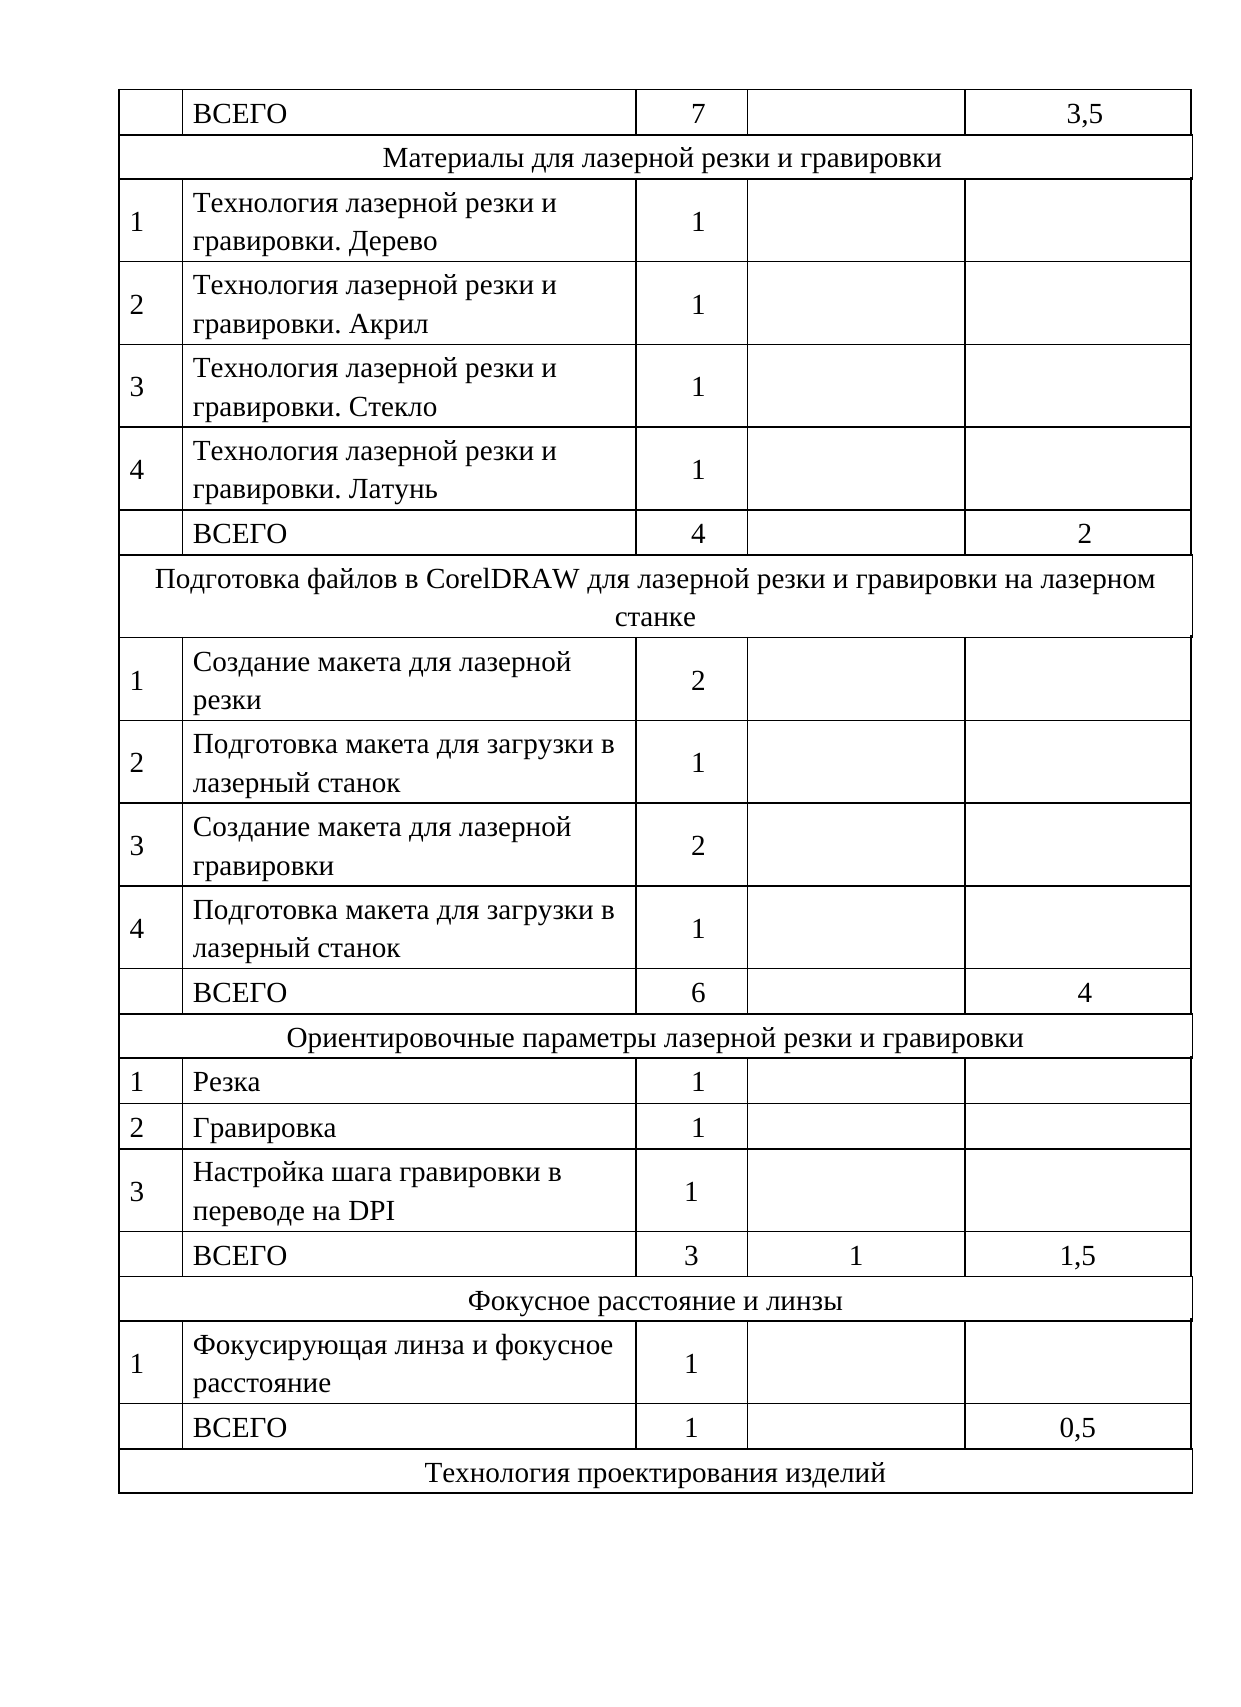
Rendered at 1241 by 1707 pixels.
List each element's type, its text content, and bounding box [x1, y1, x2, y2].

table_cell [748, 1150, 964, 1231]
table_cell [748, 887, 964, 968]
table_cell [966, 1322, 1190, 1403]
table_cell 1 [637, 262, 747, 343]
table_cell Создание макета для лазерной резки [183, 638, 635, 719]
table_cell [120, 511, 182, 554]
table_cell 2 [966, 511, 1190, 554]
table_cell 4 [637, 511, 747, 554]
table_cell 1,5 [966, 1232, 1190, 1276]
table_cell [748, 345, 964, 426]
table_cell Материалы для лазерной резки и гравировки [120, 136, 1192, 178]
table_cell [748, 1322, 964, 1403]
table_cell 3 [120, 345, 182, 426]
table_cell 1 [637, 1150, 747, 1231]
table_cell 1 [637, 1404, 747, 1448]
table_cell 1 [637, 1322, 747, 1403]
table_cell 1 [637, 1104, 747, 1148]
table_cell 0,5 [966, 1404, 1190, 1448]
table_cell [120, 969, 182, 1013]
table_cell Фокусное расстояние и линзы [120, 1277, 1192, 1320]
table_cell [120, 1404, 182, 1448]
table_cell ВСЕГО [183, 90, 635, 134]
table_cell [748, 1104, 964, 1148]
table_cell Технология лазерной резки и гравировки. Латунь [183, 428, 635, 509]
table_cell 1 [637, 887, 747, 968]
table_cell Технология лазерной резки и гравировки. Стекло [183, 345, 635, 426]
table_cell 2 [120, 1104, 182, 1148]
table_cell 7 [637, 90, 747, 134]
table_cell 2 [120, 721, 182, 802]
table_cell Фокусирующая линза и фокусное расстояние [183, 1322, 635, 1403]
table_cell [966, 721, 1190, 802]
table_cell [748, 1059, 964, 1102]
table_cell Технология лазерной резки и гравировки. Дерево [183, 180, 635, 261]
table_cell [748, 90, 964, 134]
table_cell 1 [120, 638, 182, 719]
table_cell 1 [637, 1059, 747, 1102]
table_cell 1 [637, 180, 747, 261]
table_cell [966, 887, 1190, 968]
table_cell 3 [120, 1150, 182, 1231]
table_cell [748, 638, 964, 719]
table_cell 2 [637, 638, 747, 719]
table_cell [966, 180, 1190, 261]
table_cell [748, 511, 964, 554]
table_cell [748, 1404, 964, 1448]
table_cell 3 [637, 1232, 747, 1276]
table_cell 2 [637, 804, 747, 885]
table_cell 1 [120, 1059, 182, 1102]
table_cell 1 [748, 1232, 964, 1276]
table_cell 1 [637, 428, 747, 509]
table_cell Технология проектирования изделий [120, 1450, 1192, 1492]
table_cell [966, 804, 1190, 885]
table_cell 6 [637, 969, 747, 1013]
table_cell [966, 428, 1190, 509]
table_cell Резка [183, 1059, 635, 1102]
table_cell Ориентировочные параметры лазерной резки и гравировки [120, 1015, 1192, 1057]
table_cell 4 [120, 887, 182, 968]
table_cell [120, 90, 182, 134]
table_cell [966, 1150, 1190, 1231]
table_cell ВСЕГО [183, 1404, 635, 1448]
table_cell 3,5 [966, 90, 1190, 134]
table_cell Технология лазерной резки и гравировки. Акрил [183, 262, 635, 343]
table_cell [966, 262, 1190, 343]
table_cell ВСЕГО [183, 511, 635, 554]
table_cell 2 [120, 262, 182, 343]
table_cell Гравировка [183, 1104, 635, 1148]
table_cell 4 [966, 969, 1190, 1013]
table_cell [966, 345, 1190, 426]
table_cell [966, 1104, 1190, 1148]
table_cell Создание макета для лазерной гравировки [183, 804, 635, 885]
table_cell ВСЕГО [183, 969, 635, 1013]
table_cell [966, 1059, 1190, 1102]
table_cell 3 [120, 804, 182, 885]
table_cell [120, 1232, 182, 1276]
table_cell Подготовка макета для загрузки в лазерный станок [183, 887, 635, 968]
table_cell Подготовка макета для загрузки в лазерный станок [183, 721, 635, 802]
table_cell 4 [120, 428, 182, 509]
table_cell 1 [120, 180, 182, 261]
table_cell 1 [637, 721, 747, 802]
table_cell [748, 262, 964, 343]
table_cell [748, 428, 964, 509]
table_cell ВСЕГО [183, 1232, 635, 1276]
table_cell 1 [120, 1322, 182, 1403]
table_cell Настройка шага гравировки в переводе на DPI [183, 1150, 635, 1231]
table_cell Подготовка файлов в CorelDRAW для лазерной резки и гравировки на лазерном станке [120, 556, 1192, 637]
table_cell [748, 804, 964, 885]
table_cell [966, 638, 1190, 719]
table_cell 1 [637, 345, 747, 426]
table_cell [748, 721, 964, 802]
table_cell [748, 180, 964, 261]
table_cell [748, 969, 964, 1013]
